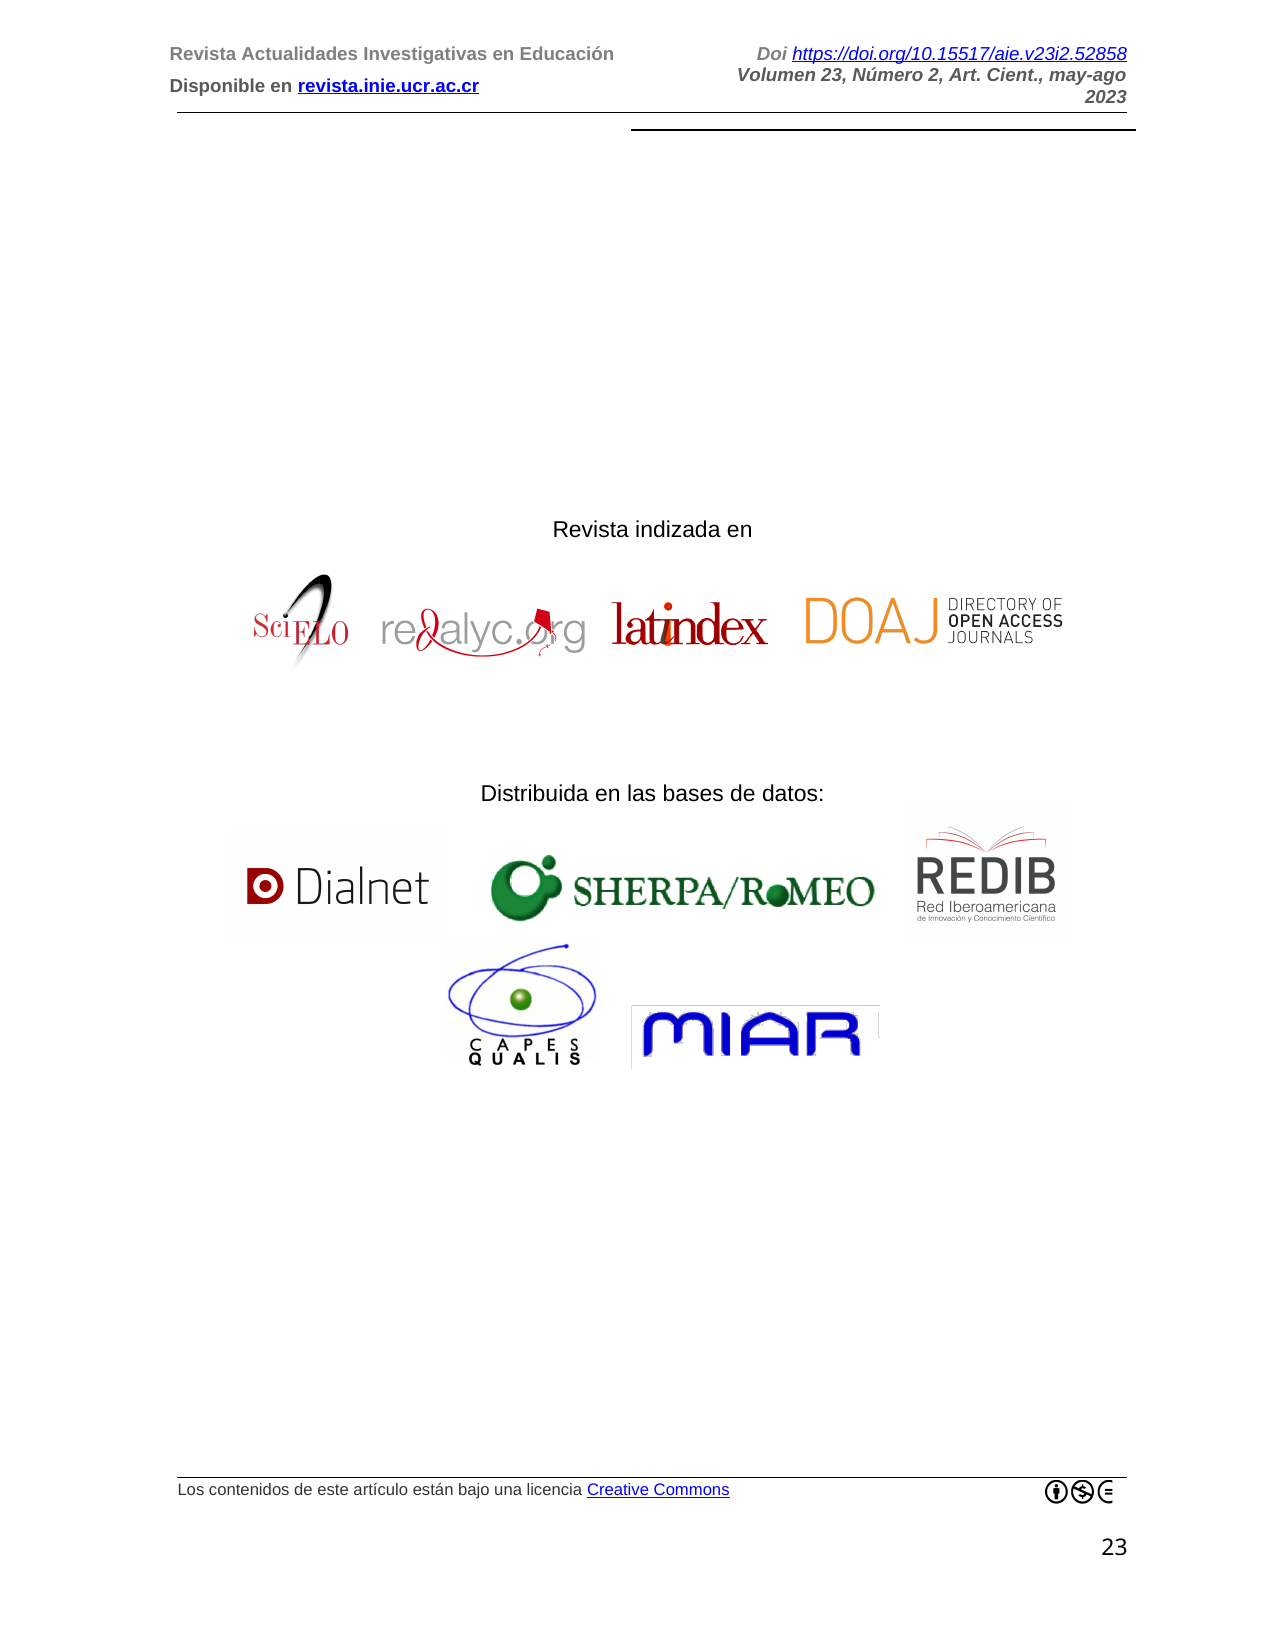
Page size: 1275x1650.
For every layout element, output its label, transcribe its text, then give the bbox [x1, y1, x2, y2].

picture [904, 806, 1069, 943]
picture [487, 855, 897, 923]
picture [806, 595, 1063, 644]
picture [596, 555, 783, 677]
text Revista indizada en [177, 516, 1127, 543]
picture [376, 604, 591, 661]
picture [229, 829, 598, 1069]
picture [244, 567, 354, 677]
text Distribuida en las bases de datos: [177, 780, 1127, 806]
picture [622, 1002, 880, 1069]
picture [1045, 1480, 1113, 1505]
